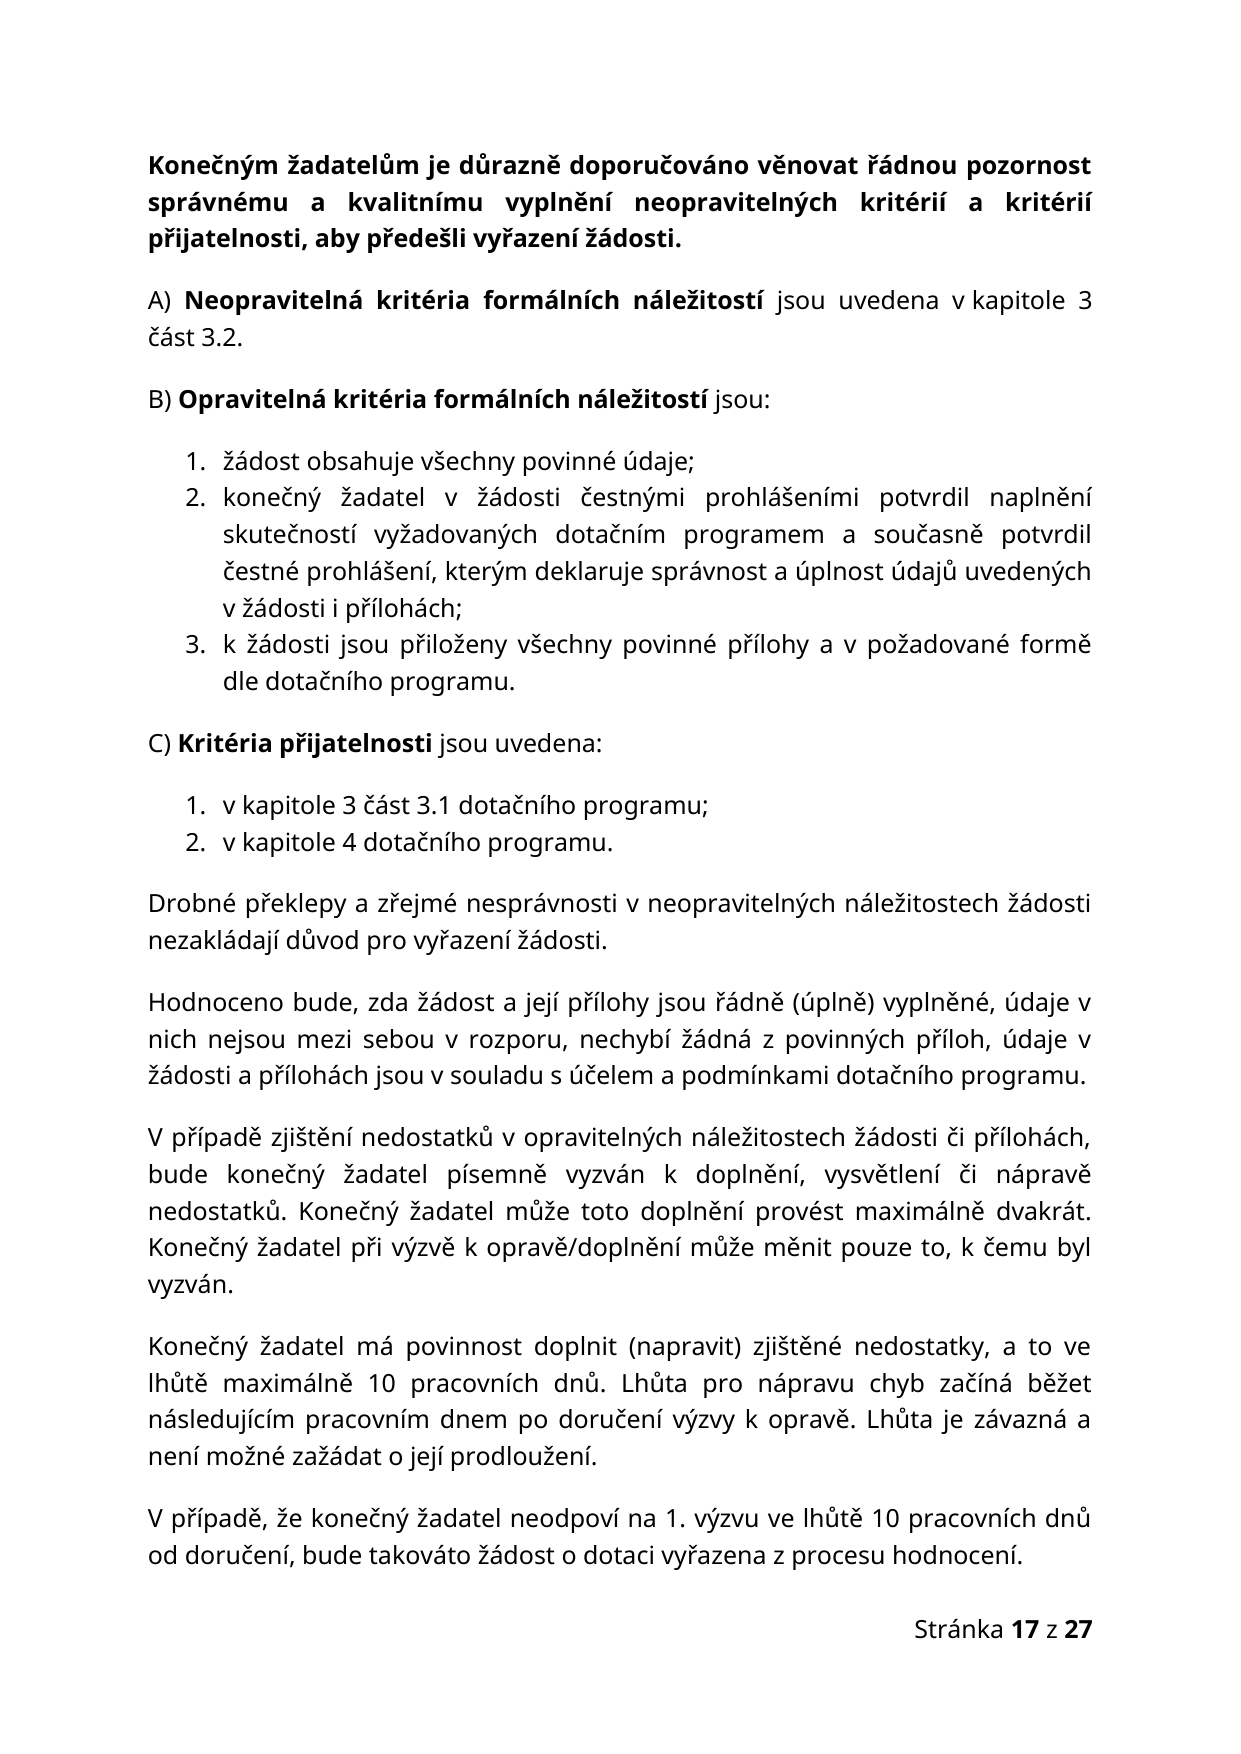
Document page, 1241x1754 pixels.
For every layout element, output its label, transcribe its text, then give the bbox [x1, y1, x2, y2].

text A) Neopravitelná kritéria formálních náležitostí jsou uvedena v kapitole 3 část 3.2. [148, 283, 1093, 354]
text B) Opravitelná kritéria formálních náležitostí jsou: [148, 381, 1093, 416]
text Konečným žadatelům je důrazně doporučováno věnovat řádnou pozornost správnému a kvalitnímu vyplnění neopravitelných kritérií a kritérií přijatelnosti, aby předešli vyřazení žádosti. [148, 148, 1093, 255]
list konečný žadatel v žádosti čestnými prohlášeními potvrdil naplnění skutečností vyžadovaných dotačním programem a současně potvrdil čestné prohlášení, kterým deklaruje správnost a úplnost údajů uvedených v žádosti i přílohách; [185, 480, 1093, 624]
text Drobné překlepy a zřejmé nesprávnosti v neopravitelných náležitostech žádosti nezakládají důvod pro vyřazení žádosti. [148, 886, 1093, 957]
list žádost obsahuje všechny povinné údaje; [185, 443, 1093, 477]
list v kapitole 4 dotačního programu. [185, 824, 1093, 858]
text Konečný žadatel má povinnost doplnit (napravit) zjištěné nedostatky, a to ve lhůtě maximálně 10 pracovních dnů. Lhůta pro nápravu chyb začíná běžet následujícím pracovním dnem po doručení výzvy k opravě. Lhůta je závazná a není možné zažádat o její prodloužení. [148, 1329, 1093, 1473]
text Hodnoceno bude, zda žádost a její přílohy jsou řádně (úplně) vyplněné, údaje v nich nejsou mezi sebou v rozporu, nechybí žádná z povinných příloh, údaje v žádosti a přílohách jsou v souladu s účelem a podmínkami dotačního programu. [148, 984, 1093, 1092]
list v kapitole 3 část 3.1 dotačního programu; [185, 787, 1093, 821]
text C) Kritéria přijatelnosti jsou uvedena: [148, 726, 1093, 760]
text V případě, že konečný žadatel neodpoví na 1. výzvu ve lhůtě 10 pracovních dnů od doručení, bude takováto žádost o dotaci vyřazena z procesu hodnocení. [148, 1501, 1093, 1572]
list k žádosti jsou přiloženy všechny povinné přílohy a v požadované formě dle dotačního programu. [185, 627, 1093, 698]
text V případě zjištění nedostatků v opravitelných náležitostech žádosti či přílohách, bude konečný žadatel písemně vyzván k doplnění, vysvětlení či nápravě nedostatků. Konečný žadatel může toto doplnění provést maximálně dvakrát. Konečný žadatel při výzvě k opravě/doplnění může měnit pouze to, k čemu byl vyzván. [148, 1120, 1093, 1301]
